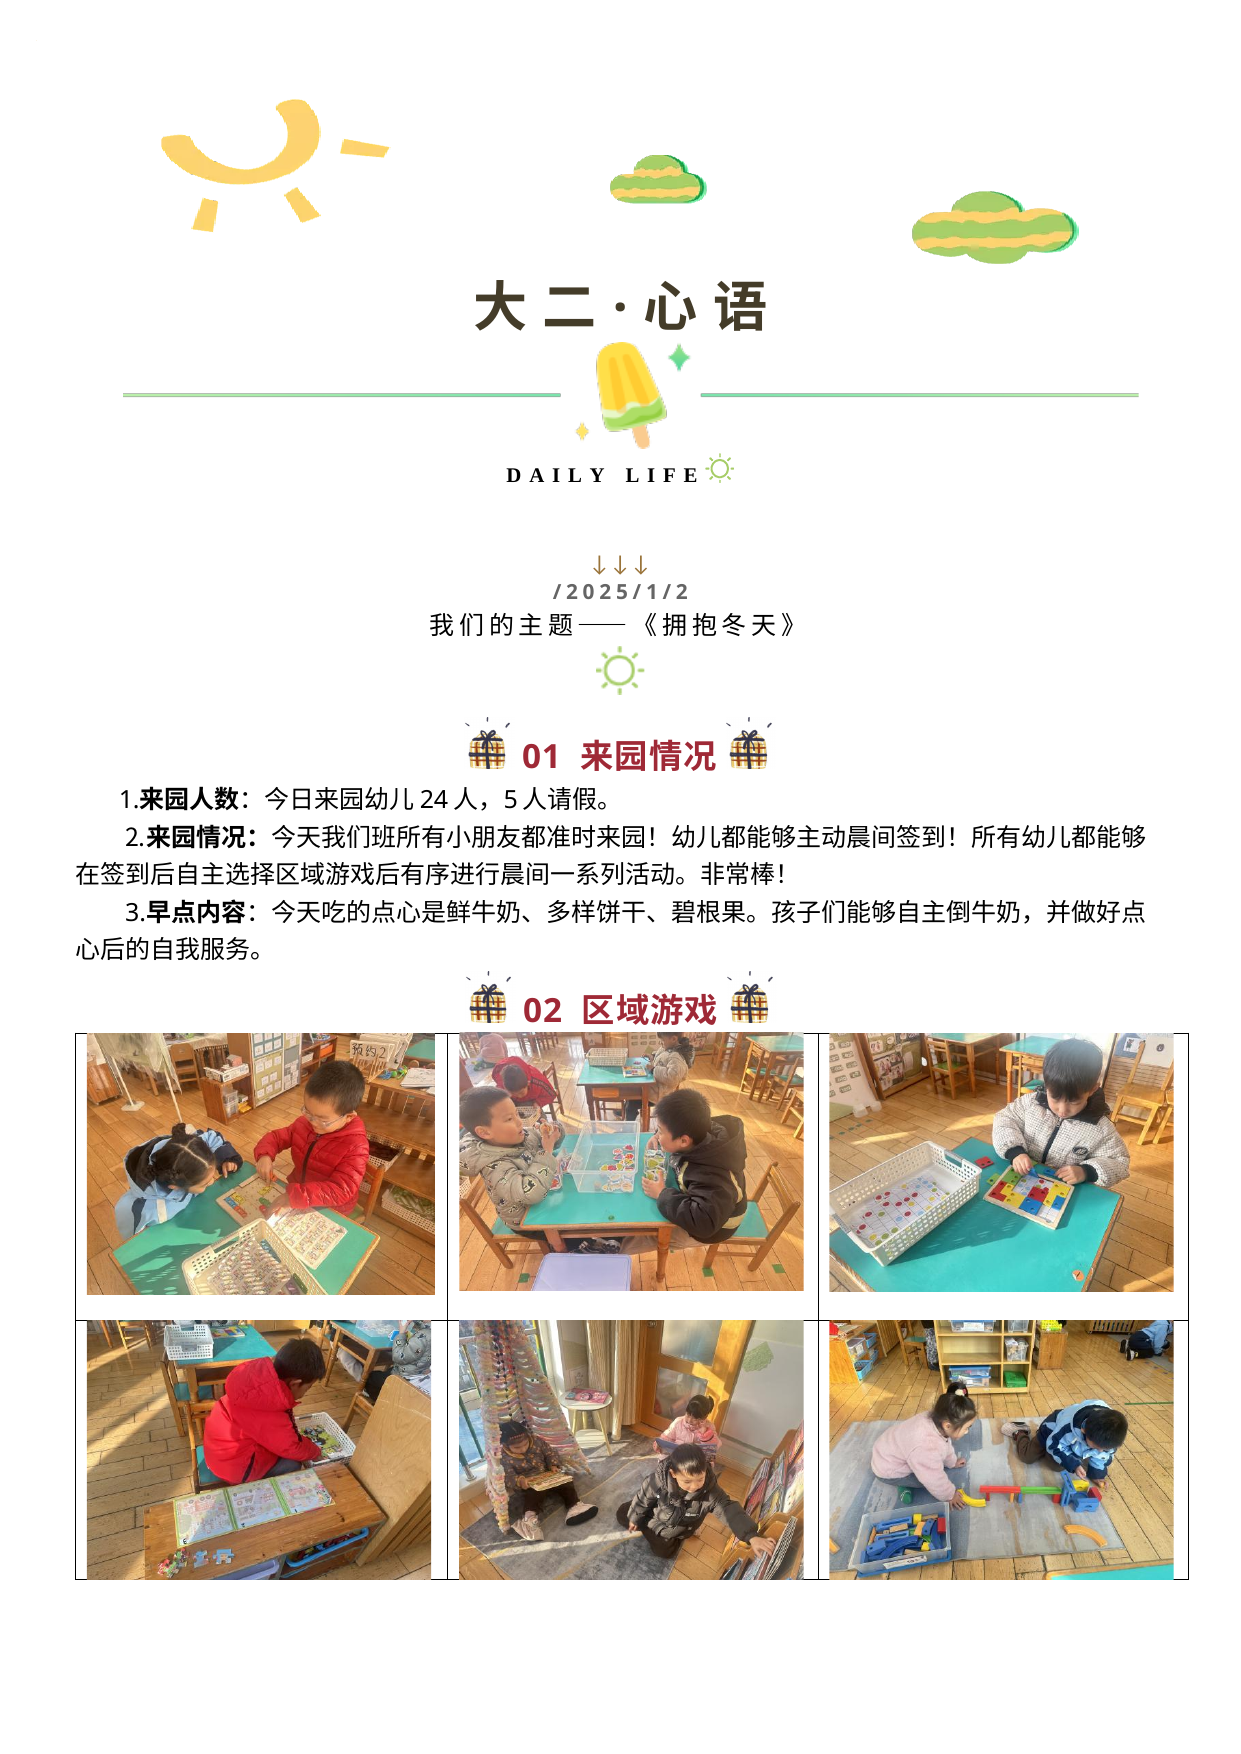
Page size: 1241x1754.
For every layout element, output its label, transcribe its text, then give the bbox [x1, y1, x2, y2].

picture [596, 646, 645, 695]
text /2025/1/2 [75, 577, 1165, 606]
text 大二·心语 [75, 264, 1165, 343]
table_cell [432, 1321, 447, 1579]
picture [726, 971, 778, 1023]
table_cell [819, 1321, 829, 1579]
table_header 02 区域游戏 [103, 972, 1140, 1033]
picture [705, 453, 734, 483]
picture [86, 1033, 435, 1295]
picture [86, 1320, 432, 1580]
picture [459, 1033, 804, 1291]
table_cell [804, 1321, 818, 1579]
text 1.来园人数：今日来园幼儿24人，5人请假。 [118, 778, 1165, 816]
text 01 来园情况 [75, 718, 1165, 778]
text 3.早点内容：今天吃的点心是鲜牛奶、多样饼干、碧根果。孩子们能够自主倒牛奶，并做好点心后的自我服务。 [75, 891, 1165, 966]
picture [161, 99, 1079, 264]
text 我们的主题——《拥抱冬天》 [75, 606, 1165, 642]
table_header [448, 1034, 818, 1320]
table_cell [1174, 1321, 1188, 1579]
picture [465, 971, 516, 1023]
text 2.来园情况：今天我们班所有小朋友都准时来园！幼儿都能够主动晨间签到！所有幼儿都能够在签到后自主选择区域游戏后有序进行晨间一系列活动。非常棒！ [75, 816, 1165, 891]
picture [123, 342, 1139, 449]
picture [725, 717, 777, 769]
text ↓↓↓ [75, 549, 1165, 577]
picture [464, 717, 515, 769]
picture [829, 1033, 1174, 1292]
table_header [76, 1034, 447, 1320]
table_header [819, 1034, 1188, 1320]
picture [829, 1320, 1174, 1580]
table_cell [448, 1321, 459, 1579]
table_cell [76, 1321, 86, 1579]
picture [459, 1320, 804, 1580]
